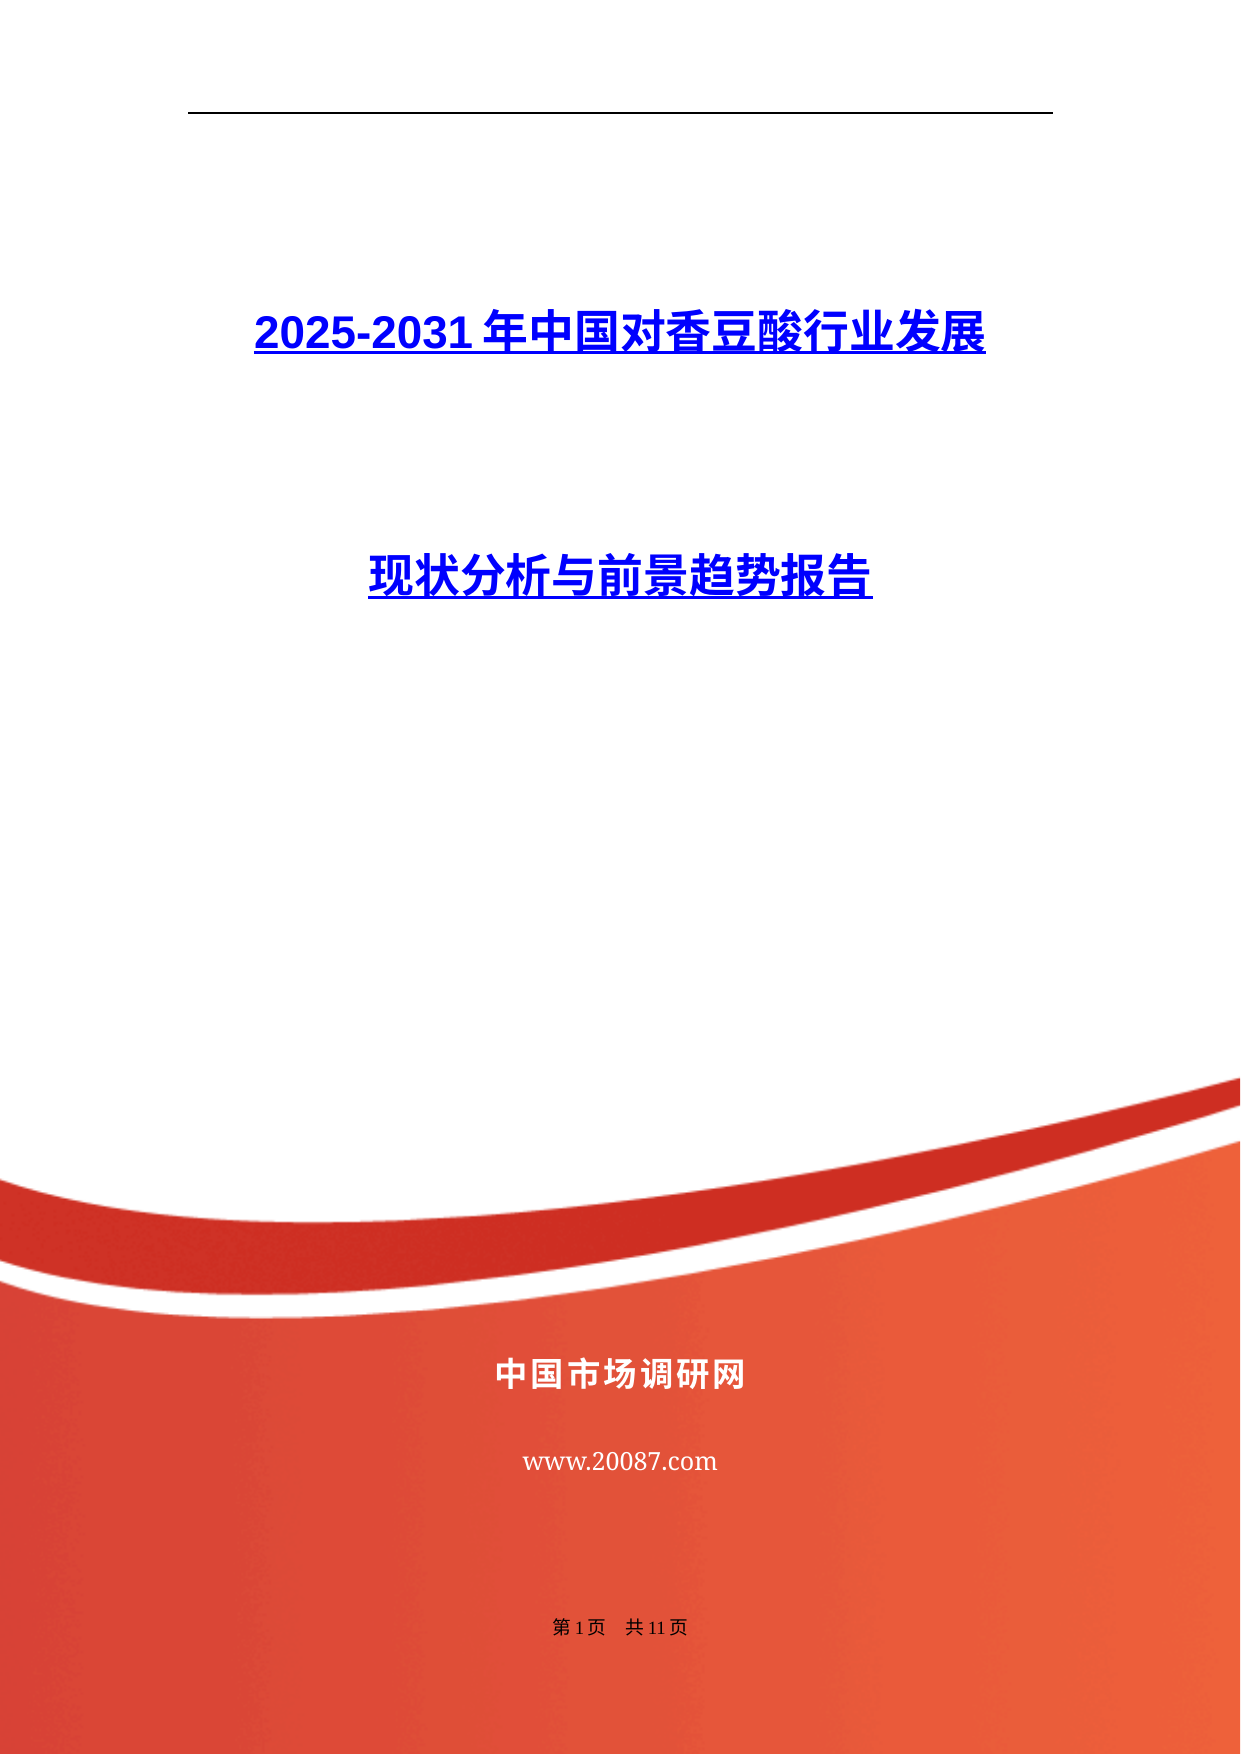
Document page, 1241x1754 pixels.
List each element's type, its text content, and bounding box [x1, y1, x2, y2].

table_header 2025-2031年中国对香豆酸行业发展现状分析与前景趋势报告 [188, 207, 1053, 773]
picture [0, 1006, 1241, 1754]
text www.20087.com [187, 1428, 1053, 1493]
subtitle 中国市场调研网 [187, 1339, 1053, 1404]
